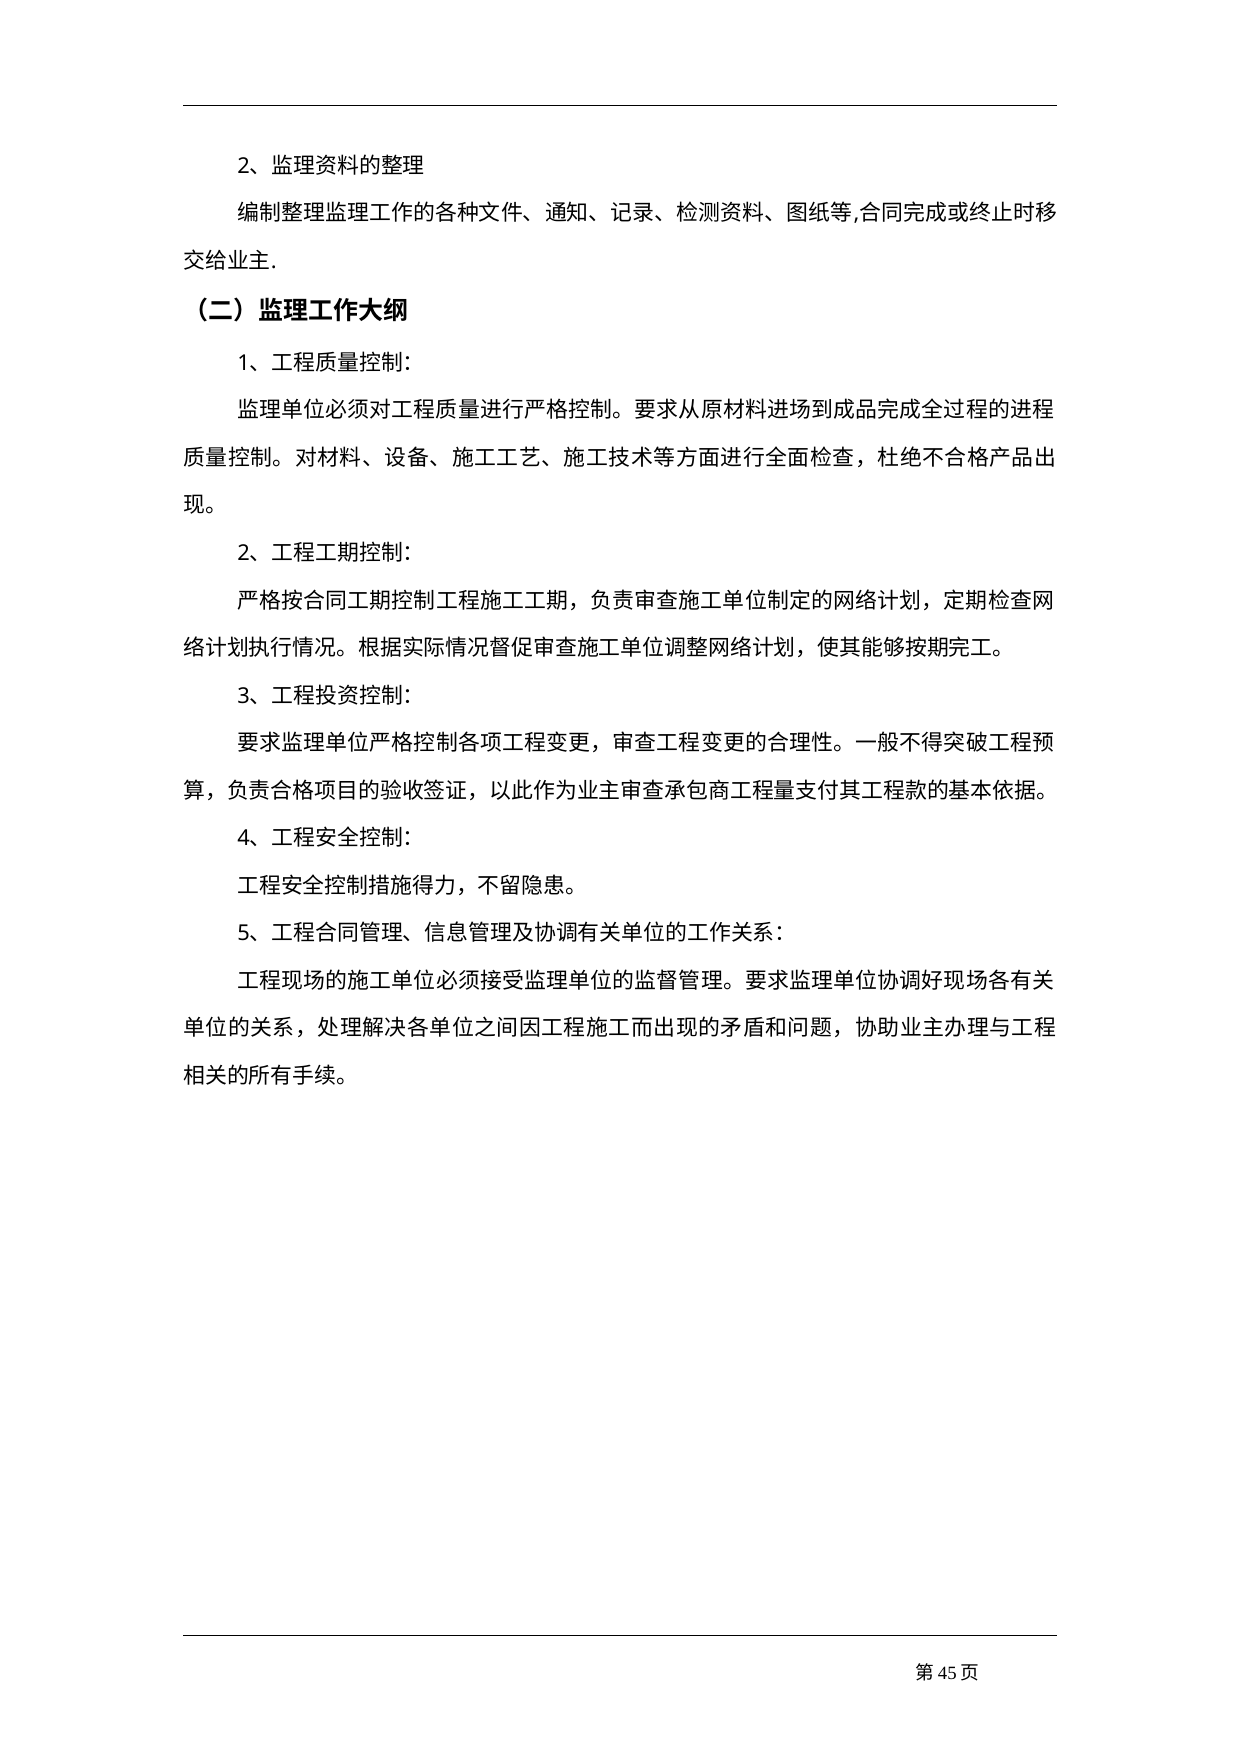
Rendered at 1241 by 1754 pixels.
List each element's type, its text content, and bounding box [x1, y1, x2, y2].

subtitle （二）监理工作大纲 [183, 291, 1057, 327]
text 1、工程质量控制： [183, 345, 1057, 377]
text 工程现场的施工单位必须接受监理单位的监督管理。要求监理单位协调好现场各有关单位的关系，处理解决各单位之间因工程施工而出现的矛盾和问题，协助业主办理与工程相关的所有手续。 [183, 963, 1057, 1089]
text 编制整理监理工作的各种文件、通知、记录、检测资料、图纸等,合同完成或终止时移交给业主. [183, 195, 1057, 275]
text 工程安全控制措施得力，不留隐患。 [183, 868, 1057, 899]
text 要求监理单位严格控制各项工程变更，审查工程变更的合理性。一般不得突破工程预算，负责合格项目的验收签证，以此作为业主审查承包商工程量支付其工程款的基本依据。 [183, 725, 1057, 804]
text 监理单位必须对工程质量进行严格控制。要求从原材料进场到成品完成全过程的进程质量控制。对材料、设备、施工工艺、施工技术等方面进行全面检查，杜绝不合格产品出现。 [183, 392, 1057, 519]
text 3、工程投资控制： [183, 678, 1057, 709]
text 2、监理资料的整理 [183, 148, 1057, 179]
text 4、工程安全控制： [183, 820, 1057, 852]
text 5、工程合同管理、信息管理及协调有关单位的工作关系： [183, 915, 1057, 947]
text 严格按合同工期控制工程施工工期，负责审查施工单位制定的网络计划，定期检查网络计划执行情况。根据实际情况督促审查施工单位调整网络计划，使其能够按期完工。 [183, 583, 1057, 662]
text 2、工程工期控制： [183, 535, 1057, 567]
